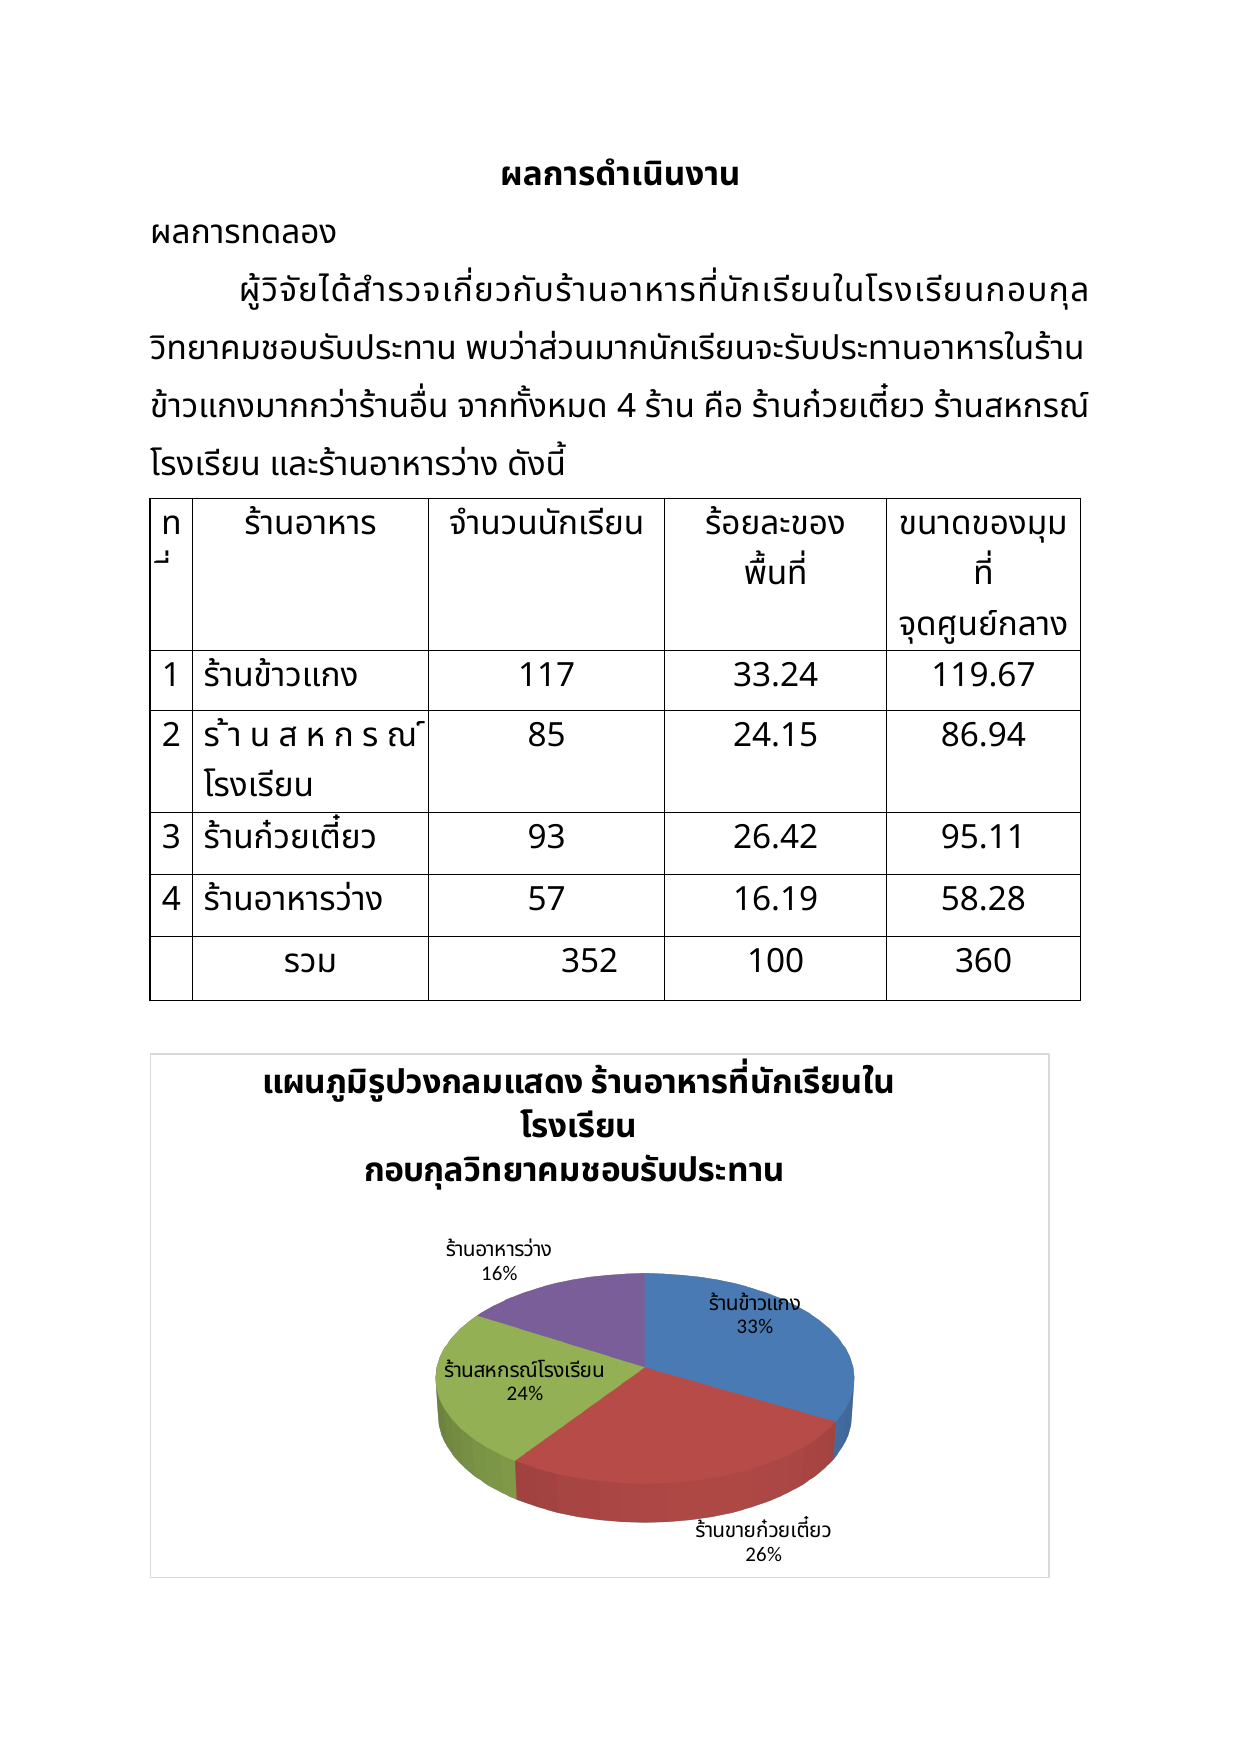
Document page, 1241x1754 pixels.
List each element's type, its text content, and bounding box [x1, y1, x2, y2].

table_cell 2 [151, 711, 192, 812]
table_cell ร้านอาหารว่าง [193, 875, 428, 936]
text ผู้วิจัยได้สำรวจเกี่ยวกับร้านอาหารที่นักเรียนในโรงเรียนกอบกุลวิทยาคมชอบรับประทาน พบว่าส่วนมากนักเรียนจะรับประทานอาหารในร้านข้าวแกงมากกว่าร้านอื่น จากทั้งหมด 4 ร้าน คือ ร้านก๋วยเตี๋ยว ร้านสหกรณ์โรงเรียน และร้านอาหารว่าง ดังนี้ [150, 266, 1090, 490]
text ผลการทดลอง [150, 208, 1090, 258]
table_cell 58.28 [887, 875, 1080, 936]
table_header ร้อยละของพื้นที่ [665, 499, 886, 650]
table_cell 33.24 [665, 651, 886, 710]
table_cell ร้านสหกรณ์โรงเรียน [193, 711, 428, 812]
table_header ร้านอาหาร [193, 499, 428, 650]
table_cell 57 [429, 875, 664, 936]
table_cell 4 [151, 875, 192, 936]
table_cell รวม [193, 937, 428, 1000]
table_cell 352 [429, 937, 664, 1000]
table_header จำนวนนักเรียน [429, 499, 664, 650]
table_cell 86.94 [887, 711, 1080, 812]
table_cell 93 [429, 813, 664, 874]
table_cell ร้านข้าวแกง [193, 651, 428, 710]
text ผลการดำเนินงาน [150, 150, 1090, 200]
table_header ที่ [151, 499, 192, 650]
table_cell 85 [429, 711, 664, 812]
table_cell 95.11 [887, 813, 1080, 874]
table_cell 117 [429, 651, 664, 710]
table_cell 119.67 [887, 651, 1080, 710]
table_cell 16.19 [665, 875, 886, 936]
table_cell 26.42 [665, 813, 886, 874]
table_cell [151, 937, 192, 1000]
table_cell 1 [151, 651, 192, 710]
table_cell ร้านก๋วยเตี๋ยว [193, 813, 428, 874]
table_cell 24.15 [665, 711, 886, 812]
table_header ขนาดของมุมที่จุดศูนย์กลาง [887, 499, 1080, 650]
table_cell 100 [665, 937, 886, 1000]
table_cell 3 [151, 813, 192, 874]
table_cell 360 [887, 937, 1080, 1000]
